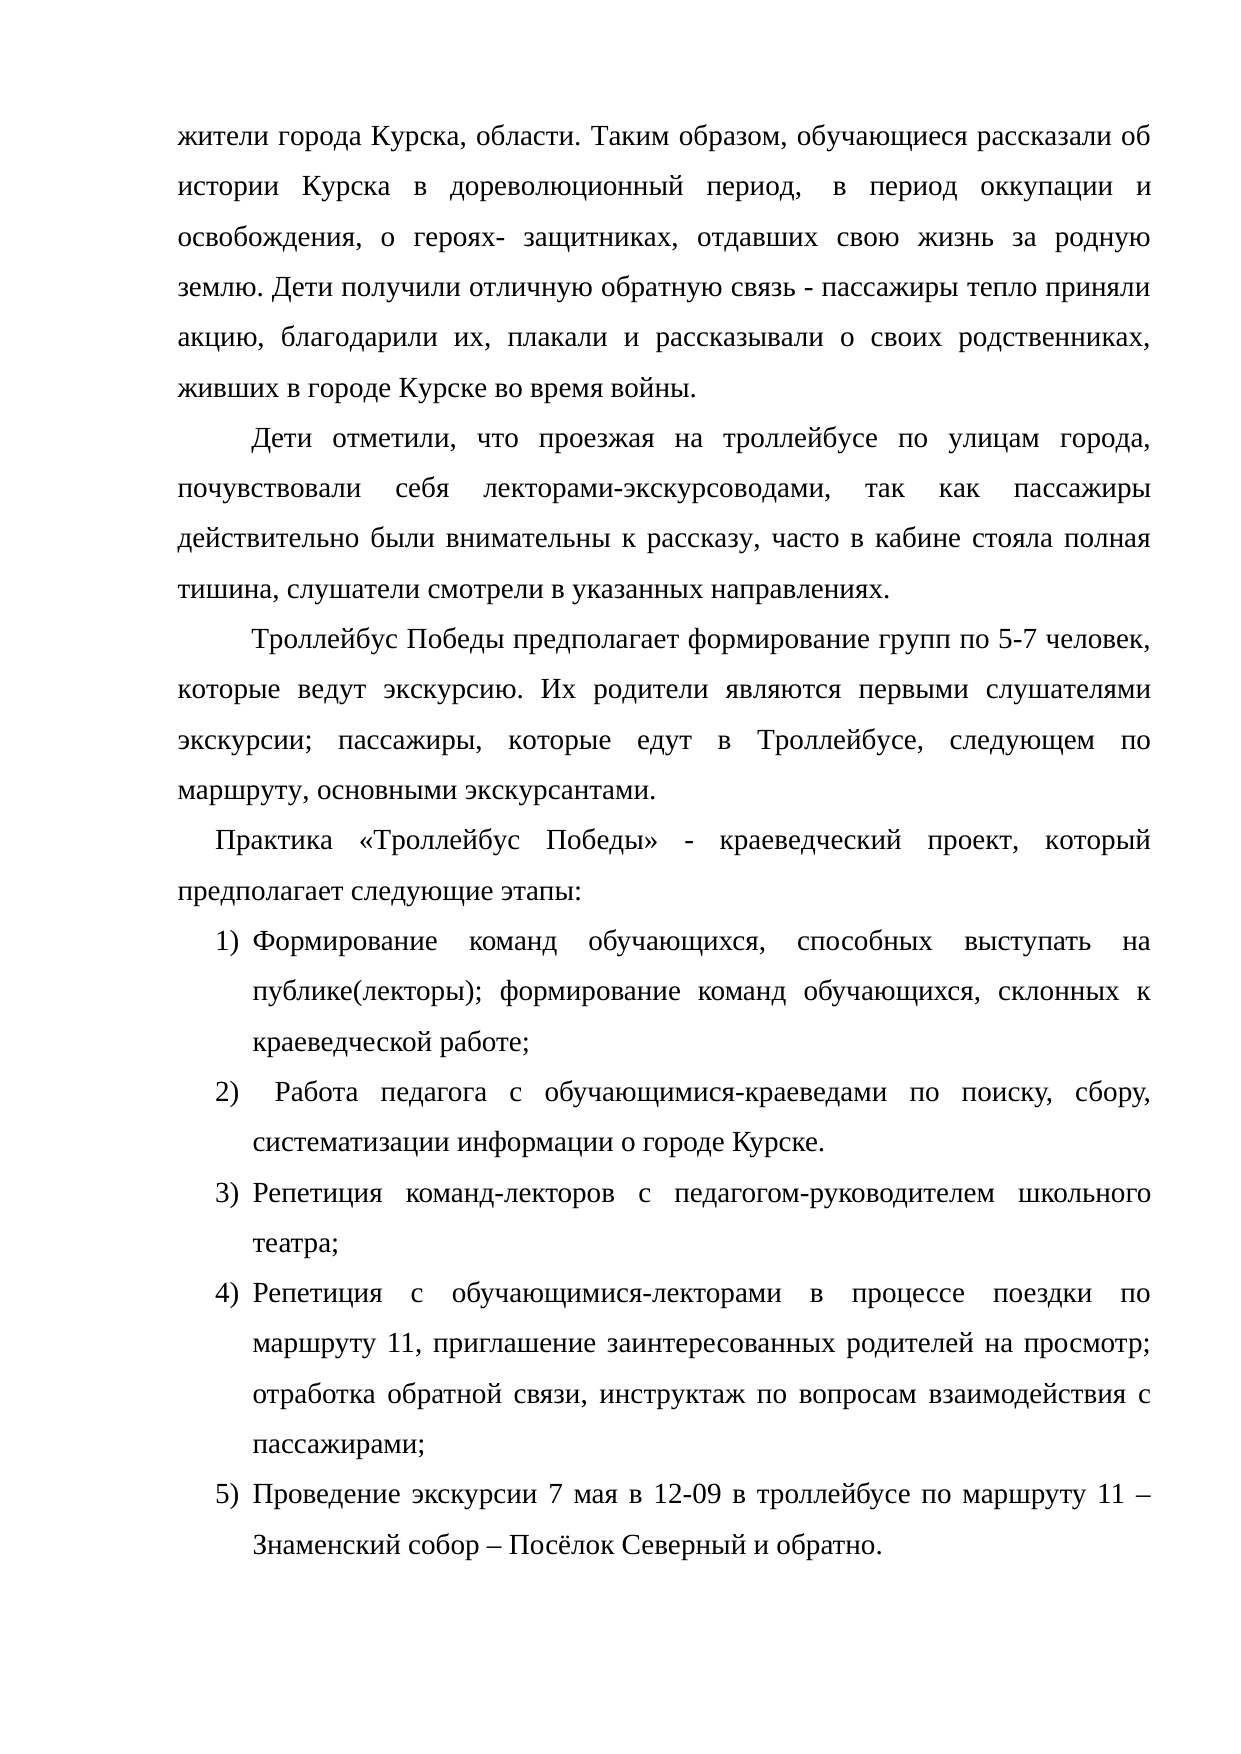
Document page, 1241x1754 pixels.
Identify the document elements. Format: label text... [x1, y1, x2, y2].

text Троллейбус Победы предполагает формирование групп по 5-7 человек, которые ведут экскурсию. Их родители являются первыми слушателями экскурсии; пассажиры, которые едут в Троллейбусе, следующем по маршруту, основными экскурсантами. [177, 621, 1152, 806]
text Практика «Троллейбус Победы» - краеведческий проект, который предполагает следующие этапы: [177, 822, 1152, 906]
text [177, 118, 1152, 403]
text Дети отметили, что проезжая на троллейбусе по улицам города, почувствовали себя лекторами-экскурсоводами, так как пассажиры действительно были внимательны к рассказу, часто в кабине стояла полная тишина, слушатели смотрели в указанных направлениях. [177, 420, 1152, 604]
list Формирование команд обучающихся, способных выступать на публике(лекторы); формирование команд обучающихся, склонных к краеведческой работе; [215, 923, 1152, 1057]
list Проведение экскурсии 7 мая в 12-09 в троллейбусе по маршруту 11 – Знаменский собор – Посёлок Северный и обратно. [215, 1477, 1152, 1560]
list Репетиция с обучающимися-лекторами в процессе поездки по маршруту 11, приглашение заинтересованных родителей на просмотр; отработка обратной связи, инструктаж по вопросам взаимодействия с пассажирами; [215, 1275, 1152, 1460]
list Репетиция команд-лекторов с педагогом-руководителем школьного театра; [215, 1175, 1152, 1258]
list Работа педагога с обучающимися-краеведами по поиску, сбору, систематизации информации о городе Курске. [215, 1074, 1152, 1158]
